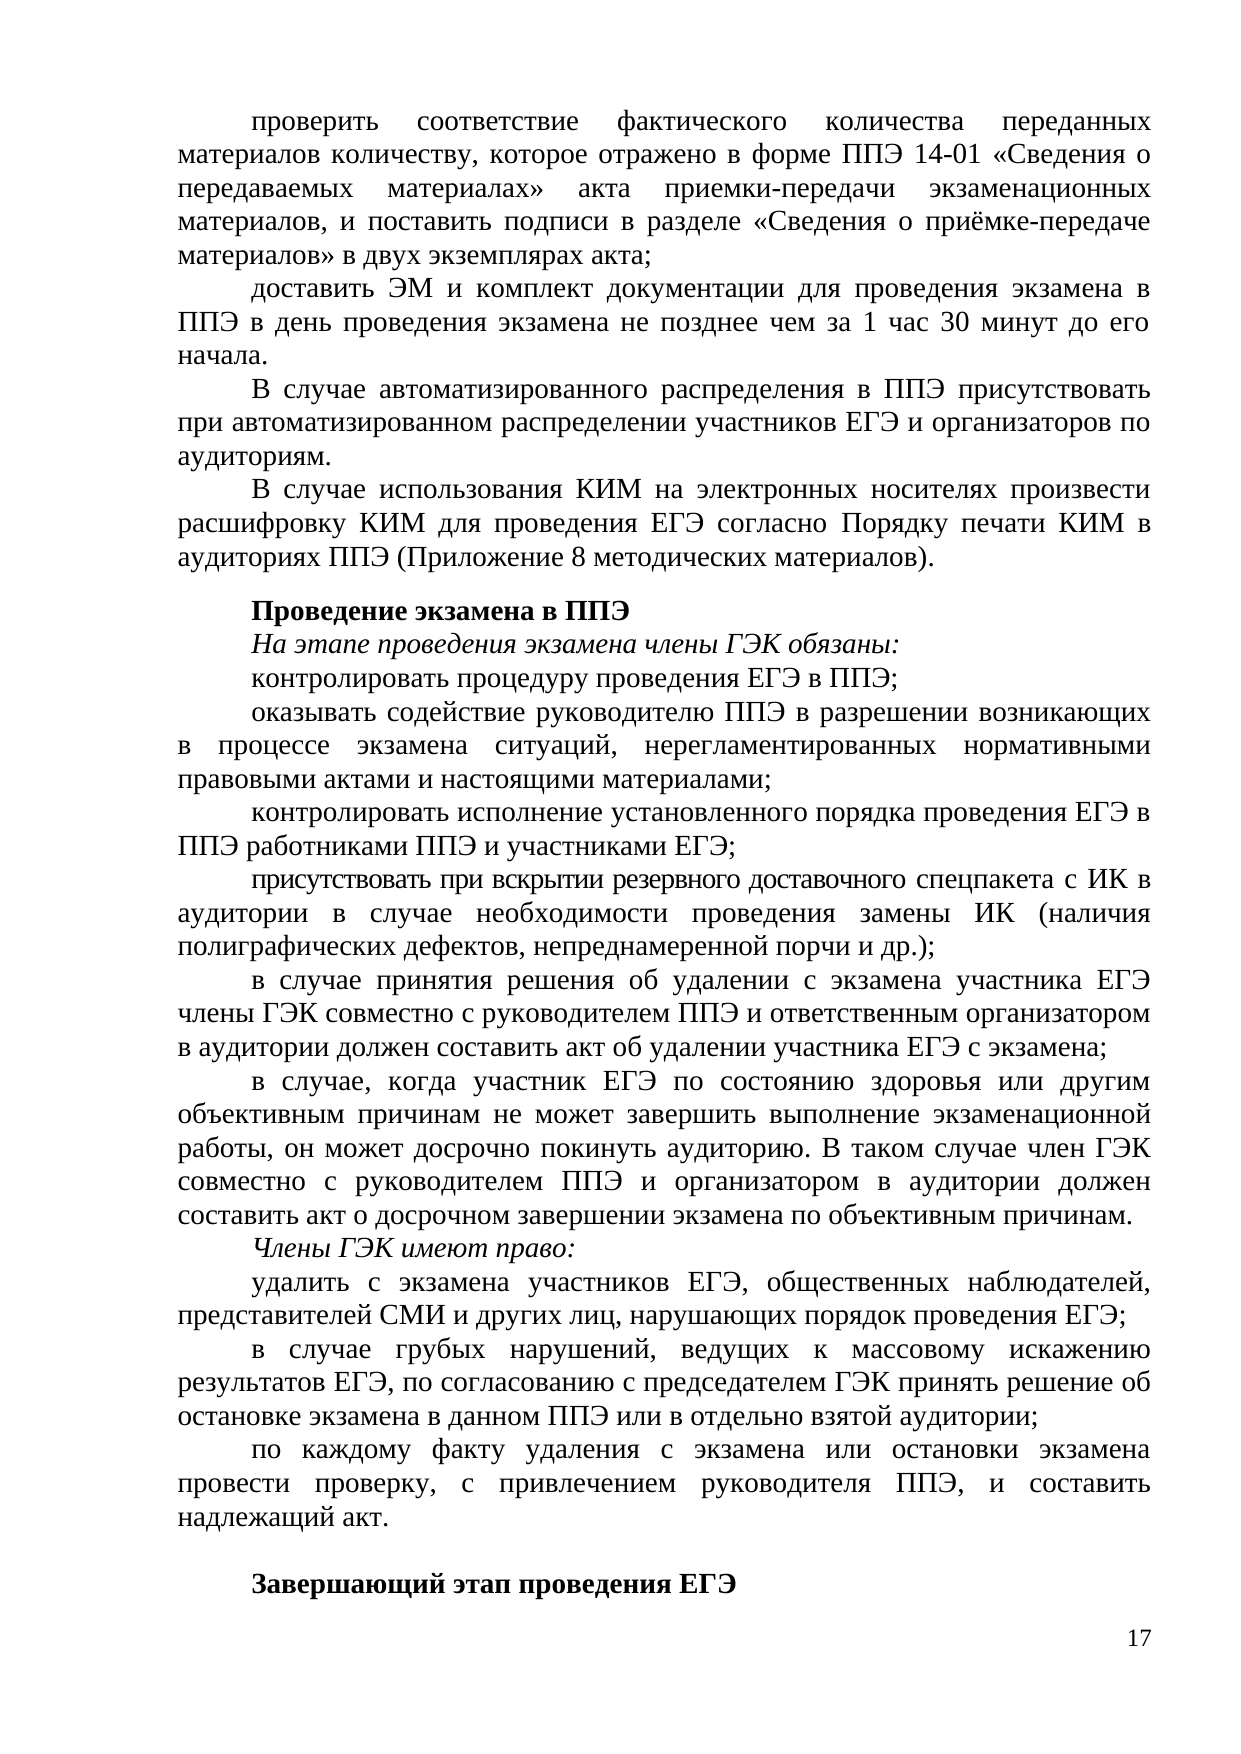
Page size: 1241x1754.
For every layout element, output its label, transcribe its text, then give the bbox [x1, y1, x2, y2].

text в случае принятия решения об удалении с экзамена участника ЕГЭ члены ГЭК совместно с руководителем ППЭ и ответственным организатором в аудитории должен составить акт об удалении участника ЕГЭ с экзамена; [177, 962, 1152, 1063]
text в случае грубых нарушений, ведущих к массовому искажению результатов ЕГЭ, по согласованию с председателем ГЭК принять решение об остановке экзамена в данном ППЭ или в отдельно взятой аудитории; [177, 1331, 1152, 1432]
list Проведение экзамена в ППЭ [177, 593, 1152, 627]
text в случае, когда участник ЕГЭ по состоянию здоровья или другим объективным причинам не может завершить выполнение экзаменационной работы, он может досрочно покинуть аудиторию. В таком случае член ГЭК совместно с руководителем ППЭ и организатором в аудитории должен составить акт о досрочном завершении экзамена по объективным причинам. [177, 1063, 1152, 1230]
text контролировать исполнение установленного порядка проведения ЕГЭ в ППЭ работниками ППЭ и участниками ЕГЭ; [177, 794, 1152, 861]
text В случае автоматизированного распределения в ППЭ присутствовать при автоматизированном распределении участников ЕГЭ и организаторов по аудиториям. [177, 371, 1152, 472]
text доставить ЭМ и комплект документации для проведения экзамена в ППЭ в день проведения экзамена не позднее чем за 1 час 30 минут до его начала. [177, 270, 1152, 371]
text присутствовать при вскрытии резервного доставочного спецпакета с ИК в аудитории в случае необходимости проведения замены ИК (наличия полиграфических дефектов, непреднамеренной порчи и др.); [177, 861, 1152, 962]
text Завершающий этап проведения ЕГЭ [177, 1566, 1152, 1599]
text удалить с экзамена участников ЕГЭ, общественных наблюдателей, представителей СМИ и других лиц, нарушающих порядок проведения ЕГЭ; [177, 1264, 1152, 1331]
text по каждому факту удаления с экзамена или остановки экзамена провести проверку, с привлечением руководителя ППЭ, и составить надлежащий акт. [177, 1432, 1152, 1532]
text проверить соответствие фактического количества переданных материалов количеству, которое отражено в форме ППЭ 14-01 «Сведения о передаваемых материалах» акта приемки-передачи экзаменационных материалов, и поставить подписи в разделе «Сведения о приёмке-передаче материалов» в двух экземплярах акта; [177, 103, 1152, 270]
text контролировать процедуру проведения ЕГЭ в ППЭ; [177, 660, 1152, 694]
text Члены ГЭК имеют право: [177, 1230, 1152, 1264]
text В случае использования КИМ на электронных носителях произвести расшифровку КИМ для проведения ЕГЭ согласно Порядку печати КИМ в аудиториях ППЭ (Приложение 8 методических материалов). [177, 472, 1152, 572]
text оказывать содействие руководителю ППЭ в разрешении возникающих в процессе экзамена ситуаций, нерегламентированных нормативными правовыми актами и настоящими материалами; [177, 694, 1152, 794]
text На этапе проведения экзамена члены ГЭК обязаны: [177, 627, 1152, 660]
